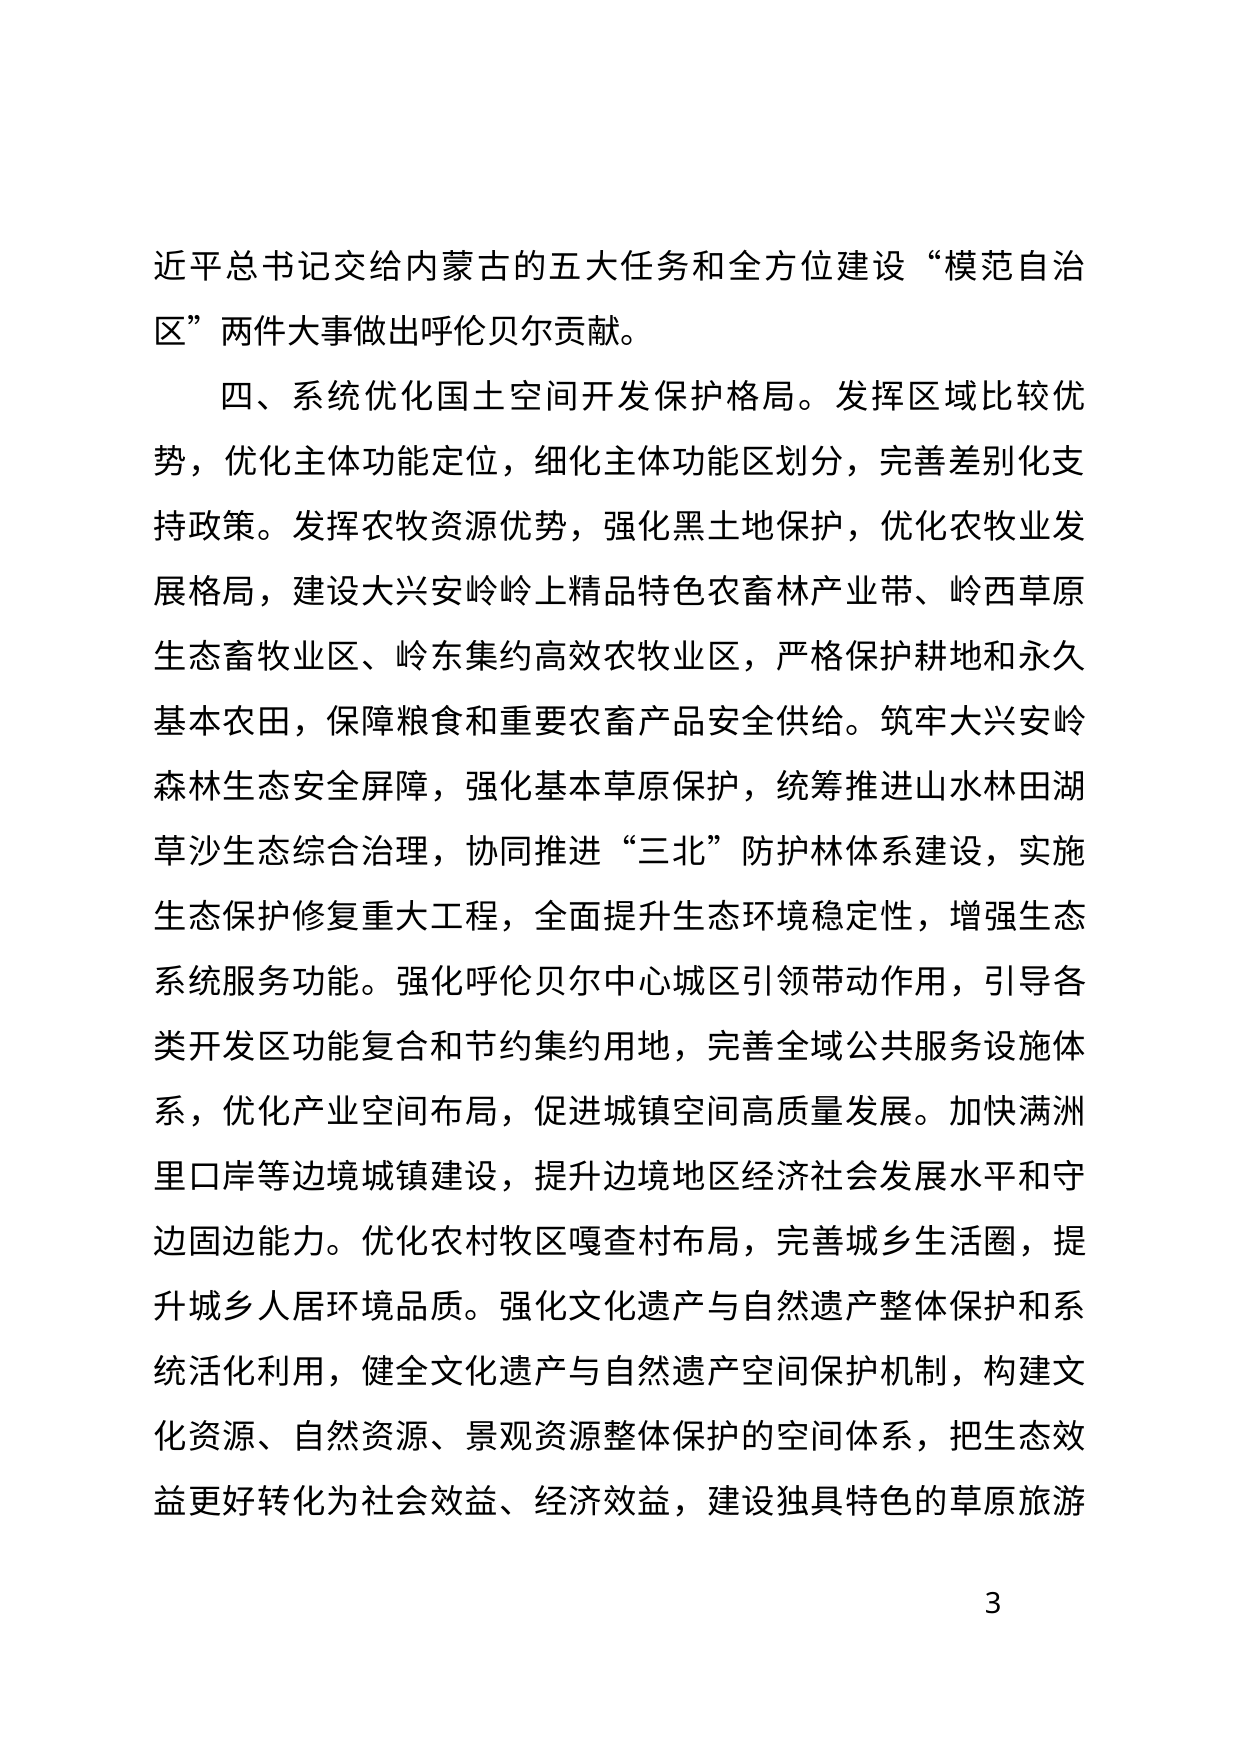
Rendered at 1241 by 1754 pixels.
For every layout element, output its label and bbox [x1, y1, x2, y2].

text [153, 361, 1087, 1531]
text [153, 231, 1087, 361]
